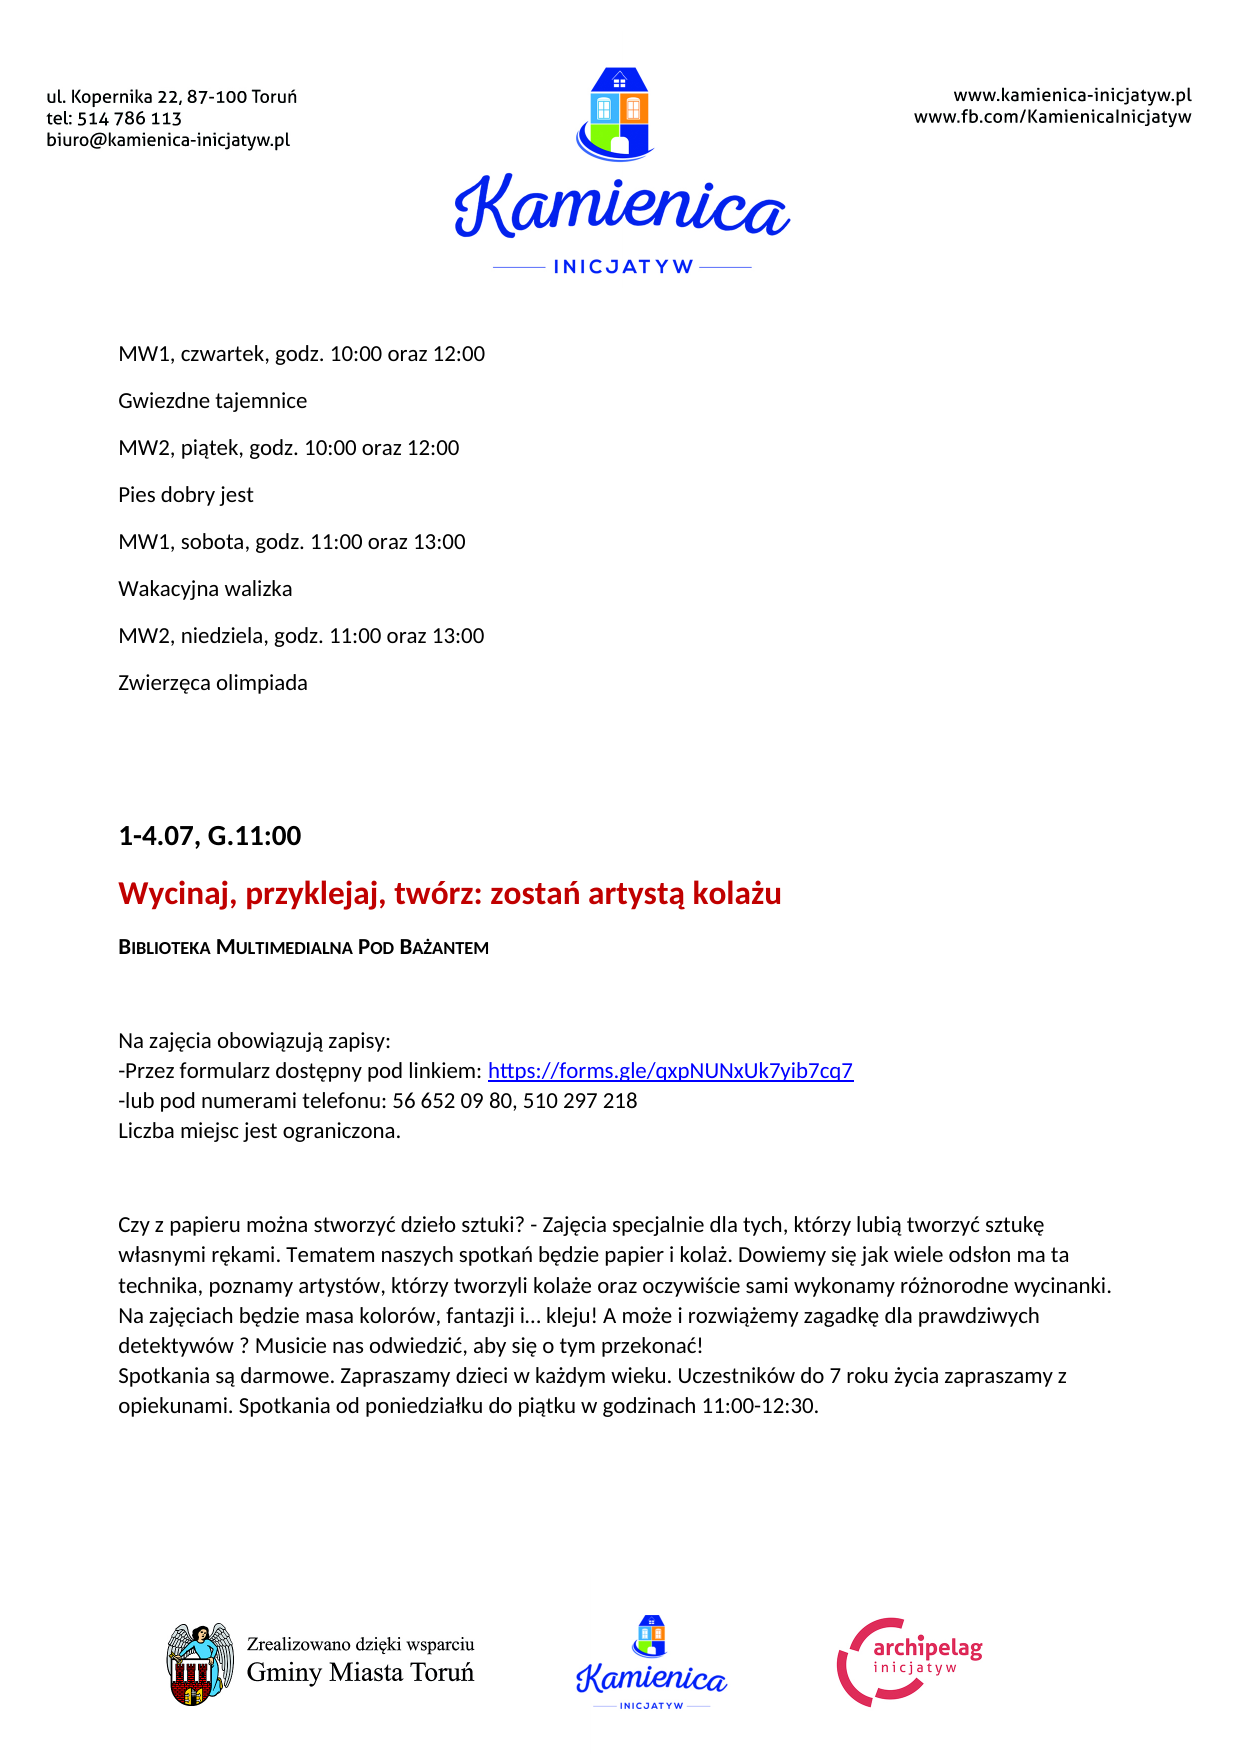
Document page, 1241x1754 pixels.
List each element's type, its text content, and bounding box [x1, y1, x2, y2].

text 1-4.07, G.11:00 [118, 817, 1123, 852]
picture [3, 31, 1241, 288]
text Pies dobry jest [118, 480, 1123, 508]
text Gwiezdne tajemnice [118, 386, 1123, 414]
text MW2, piątek, godz. 10:00 oraz 12:00 [118, 433, 1123, 461]
text Na zajęcia obowiązują zapisy: -Przez formularz dostępny pod linkiem: https://forms.gle/qxpNUNxUk7yib7cq7 -lub pod numerami telefonu: 56 652 09 80, 510 297 218 Liczba miejsc jest ograniczona. [118, 1026, 1123, 1145]
text MW2, niedziela, godz. 11:00 oraz 13:00 [118, 621, 1123, 649]
picture [0, 1575, 1210, 1754]
text MW1, czwartek, godz. 10:00 oraz 12:00 [118, 339, 1123, 368]
text MW1, sobota, godz. 11:00 oraz 13:00 [118, 527, 1123, 555]
text Wycinaj, przyklejaj, twórz: zostań artystą kolażu [118, 872, 1123, 912]
text Zwierzęca olimpiada [118, 668, 1123, 696]
text Czy z papieru można stworzyć dzieło sztuki? - Zajęcia specjalnie dla tych, którzy lubią tworzyć sztukę własnymi rękami. Tematem naszych spotkań będzie papier i kolaż. Dowiemy się jak wiele odsłon ma ta technika, poznamy artystów, którzy tworzyli kolaże oraz oczywiście sami wykonamy różnorodne wycinanki. Na zajęciach będzie masa kolorów, fantazji i… kleju! A może i rozwiążemy zagadkę dla prawdziwych detektywów ? Musicie nas odwiedzić, aby się o tym przekonać! Spotkania są darmowe. Zapraszamy dzieci w każdym wieku. Uczestników do 7 roku życia zapraszamy z opiekunami. Spotkania od poniedziałku do piątku w godzinach 11:00-12:30. [118, 1210, 1123, 1420]
text Biblioteka Multimedialna Pod Bażantem [118, 932, 1123, 960]
text Wakacyjna walizka [118, 574, 1123, 602]
